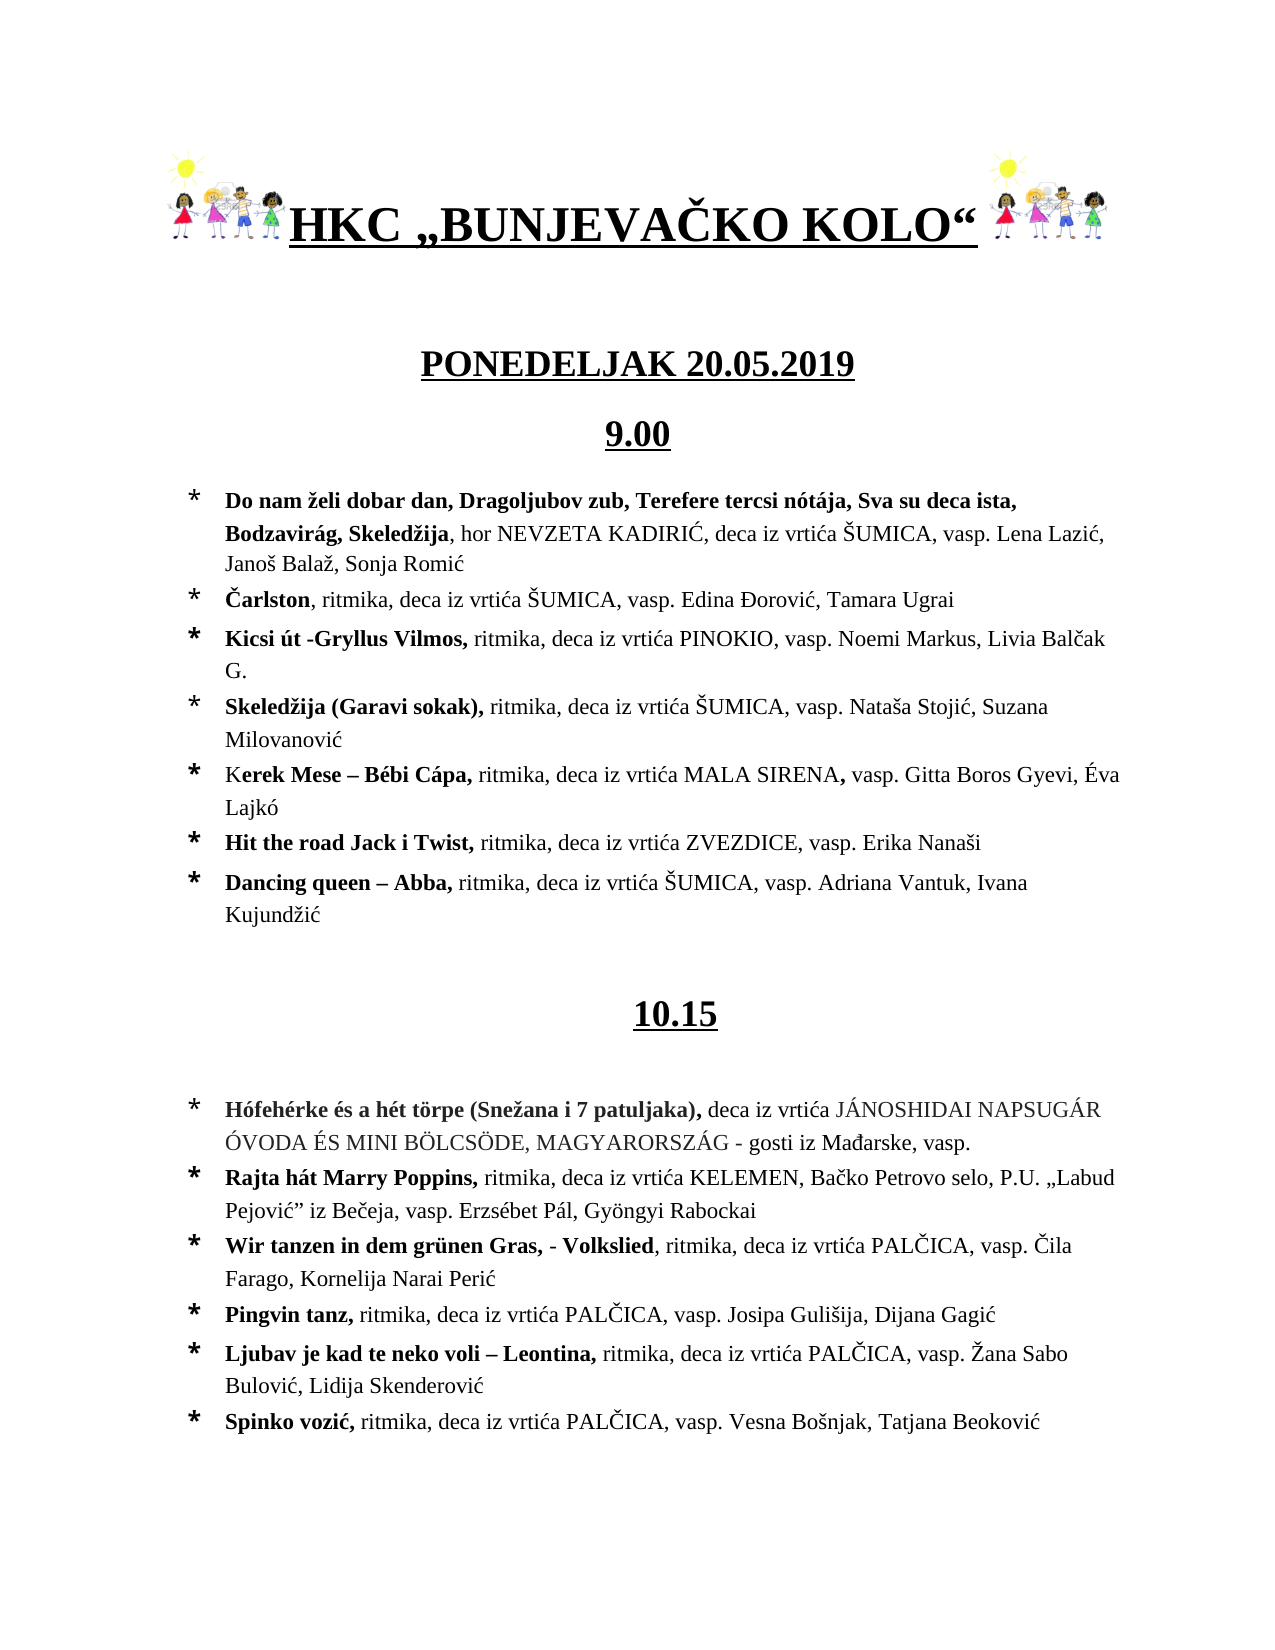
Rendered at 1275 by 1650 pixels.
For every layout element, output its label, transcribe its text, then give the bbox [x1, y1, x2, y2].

list Čarlston, ritmika, deca iz vrtića ŠUMICA, vasp. Edina Đorović, Tamara Ugrai [187, 581, 1125, 614]
list Dancing queen – Abba, ritmika, deca iz vrtića ŠUMICA, vasp. Adriana Vantuk, Ivana Kujundžić [187, 863, 1125, 927]
text 9.00 [150, 412, 1125, 455]
list Kicsi út -Gryllus Vilmos, ritmika, deca iz vrtića PINOKIO, vasp. Noemi Markus, Livia Balčak G. [187, 620, 1125, 684]
list Skeledžija (Garavi sokak), ritmika, deca iz vrtića ŠUMICA, vasp. Nataša Stojić, Suzana Milovanović [187, 688, 1125, 752]
list Hit the road Jack i Twist, ritmika, deca iz vrtića ZVEZDICE, vasp. Erika Nanaši [187, 824, 1125, 858]
list Do nam želi dobar dan, Dragoljubov zub, Terefere tercsi nótája, Sva su deca ista, Bodzavirág, Skeledžija, hor NEVZETA KADIRIĆ, deca iz vrtića ŠUMICA, vasp. Lena Lazić, Janoš Balaž, Sonja Romić [187, 482, 1125, 577]
list Wir tanzen in dem grünen Gras, - Volkslied, ritmika, deca iz vrtića PALČICA, vasp. Čila Farago, Kornelija Narai Perić [187, 1227, 1125, 1291]
picture [164, 150, 289, 242]
list Hófehérke és a hét törpe (Snežana i 7 patuljaka), deca iz vrtića JÁNOSHIDAI NAPSUGÁR ÓVODA ÉS MINI BÖLCSÖDE, MAGYARORSZÁG - gosti iz Mađarske, vasp. [187, 1091, 1125, 1155]
list Pingvin tanz, ritmika, deca iz vrtića PALČICA, vasp. Josipa Gulišija, Dijana Gagić [187, 1295, 1125, 1329]
list Ljubav je kad te neko voli – Leontina, ritmika, deca iz vrtića PALČICA, vasp. Žana Sabo Bulović, Lidija Skenderović [187, 1334, 1125, 1399]
text PONEDELJAK 20.05.2019 [150, 341, 1125, 384]
picture [986, 150, 1111, 242]
list Kerek Mese – Bébi Cápa, ritmika, deca iz vrtića MALA SIRENA, vasp. Gitta Boros Gyevi, Éva Lajkó [187, 756, 1125, 820]
list Spinko vozić, ritmika, deca iz vrtića PALČICA, vasp. Vesna Bošnjak, Tatjana Beoković [187, 1403, 1125, 1437]
text HKC „BUNJEVAČKO KOLO“ [150, 150, 1125, 253]
list 10.15 [225, 992, 1125, 1035]
list Rajta hát Marry Poppins, ritmika, deca iz vrtića KELEMEN, Bačko Petrovo selo, P.U. „Labud Pejović” iz Bečeja, vasp. Erzsébet Pál, Gyöngyi Rabockai [187, 1159, 1125, 1223]
